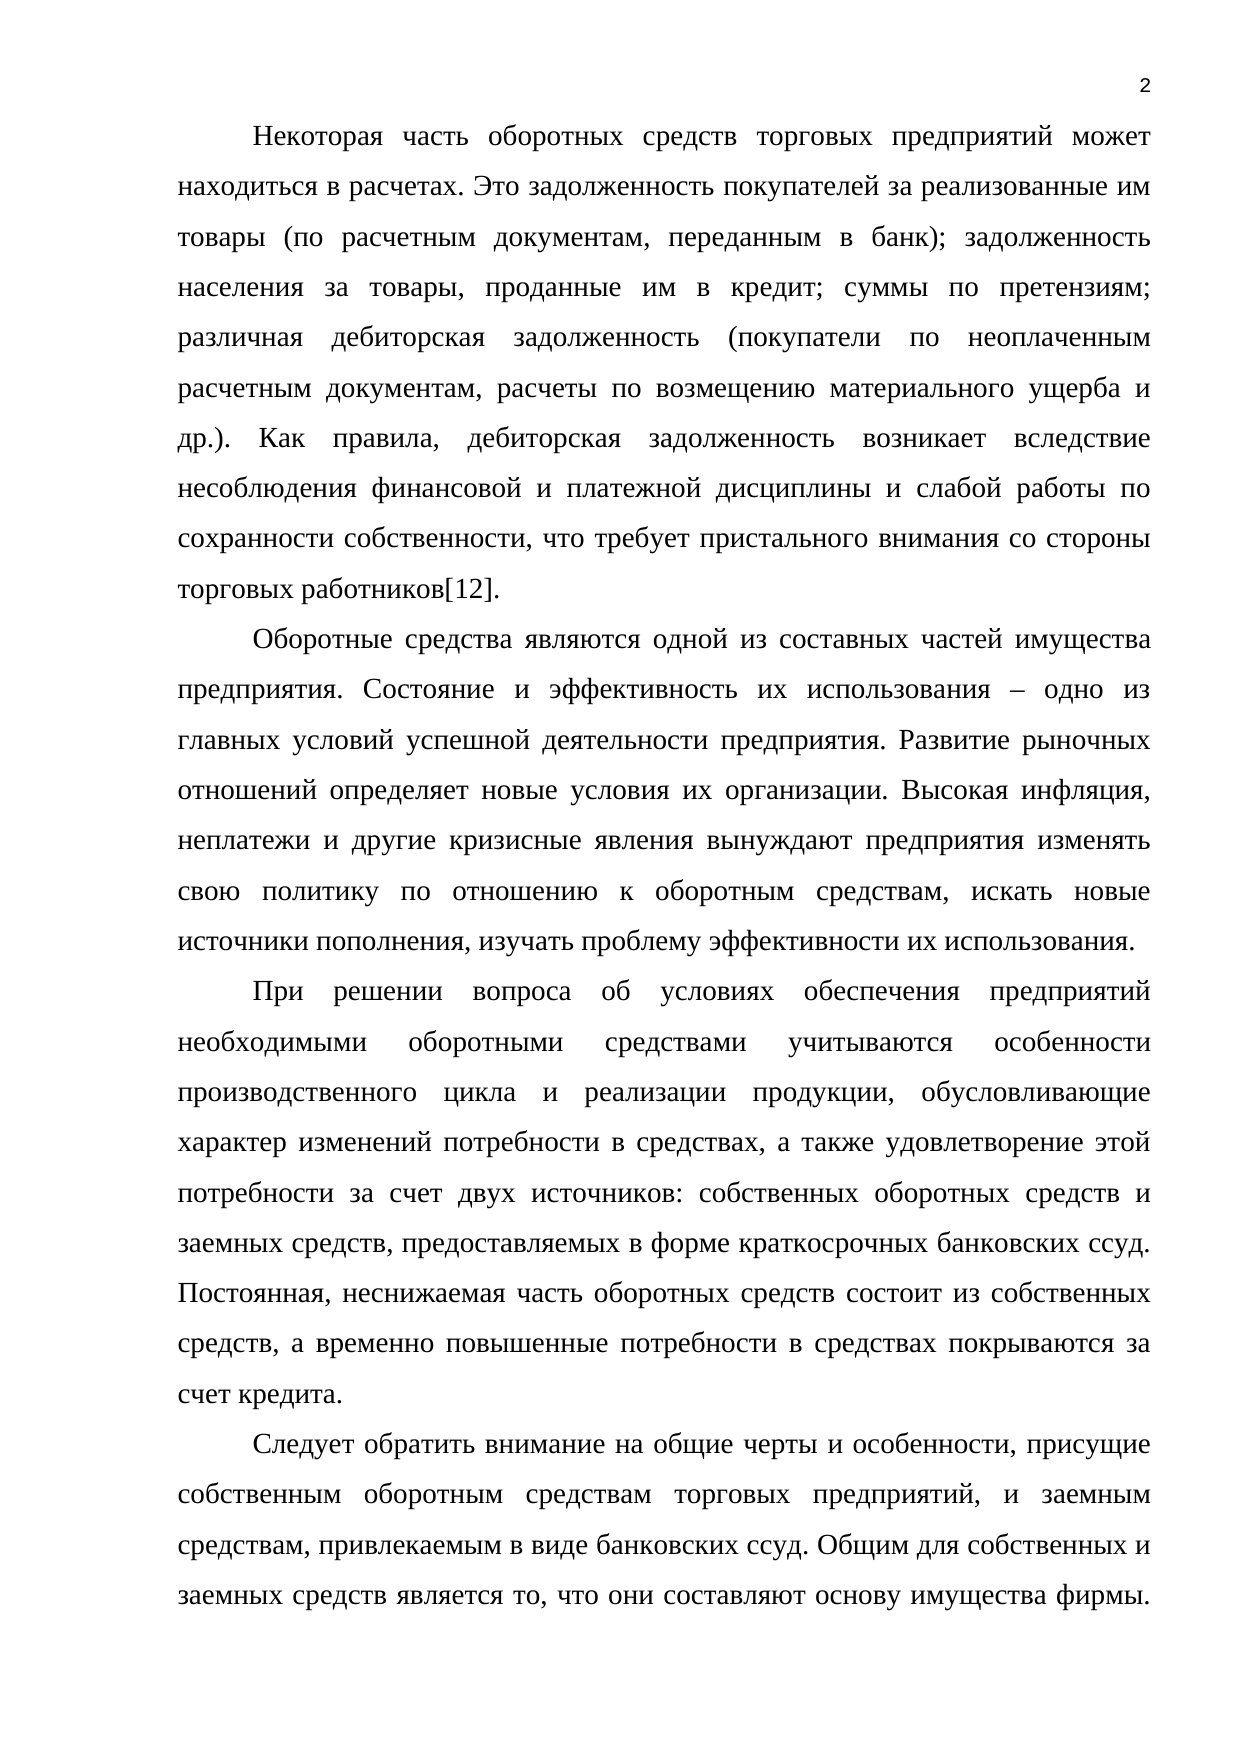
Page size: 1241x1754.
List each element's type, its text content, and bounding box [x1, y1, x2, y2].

text Некоторая часть оборотных средств торговых предприятий может находиться в расчетах. Это задолженность покупателей за реализованные им товары (по расчетным документам, переданным в банк); задолженность населения за товары, проданные им в кредит; суммы по претензиям; различная дебиторская задолженность (покупатели по неоплаченным расчетным документам, расчеты по возмещению материального ущерба и др.). Как правила, дебиторская задолженность возникает вследствие несоблюдения финансовой и платежной дисциплины и слабой работы по сохранности собственности, что требует пристального внимания со стороны торговых работников[12]. [177, 118, 1152, 604]
text При решении вопроса об условиях обеспечения предприятий необходимыми оборотными средствами учитываются особенности производственного цикла и реализации продукции, обусловливающие характер изменений потребности в средствах, а также удовлетворение этой потребности за счет двух источников: собственных оборотных средств и заемных средств, предоставляемых в форме краткосрочных банковских ссуд. Постоянная, неснижаемая часть оборотных средств состоит из собственных средств, а временно повышенные потребности в средствах покрываются за счет кредита. [177, 973, 1152, 1409]
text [177, 1426, 1152, 1611]
text Оборотные средства являются одной из составных частей имущества предприятия. Состояние и эффективность их использования – одно из главных условий успешной деятельности предприятия. Развитие рыночных отношений определяет новые условия их организации. Высокая инфляция, неплатежи и другие кризисные явления вынуждают предприятия изменять свою политику по отношению к оборотным средствам, искать новые источники пополнения, изучать проблему эффективности их использования. [177, 621, 1152, 957]
